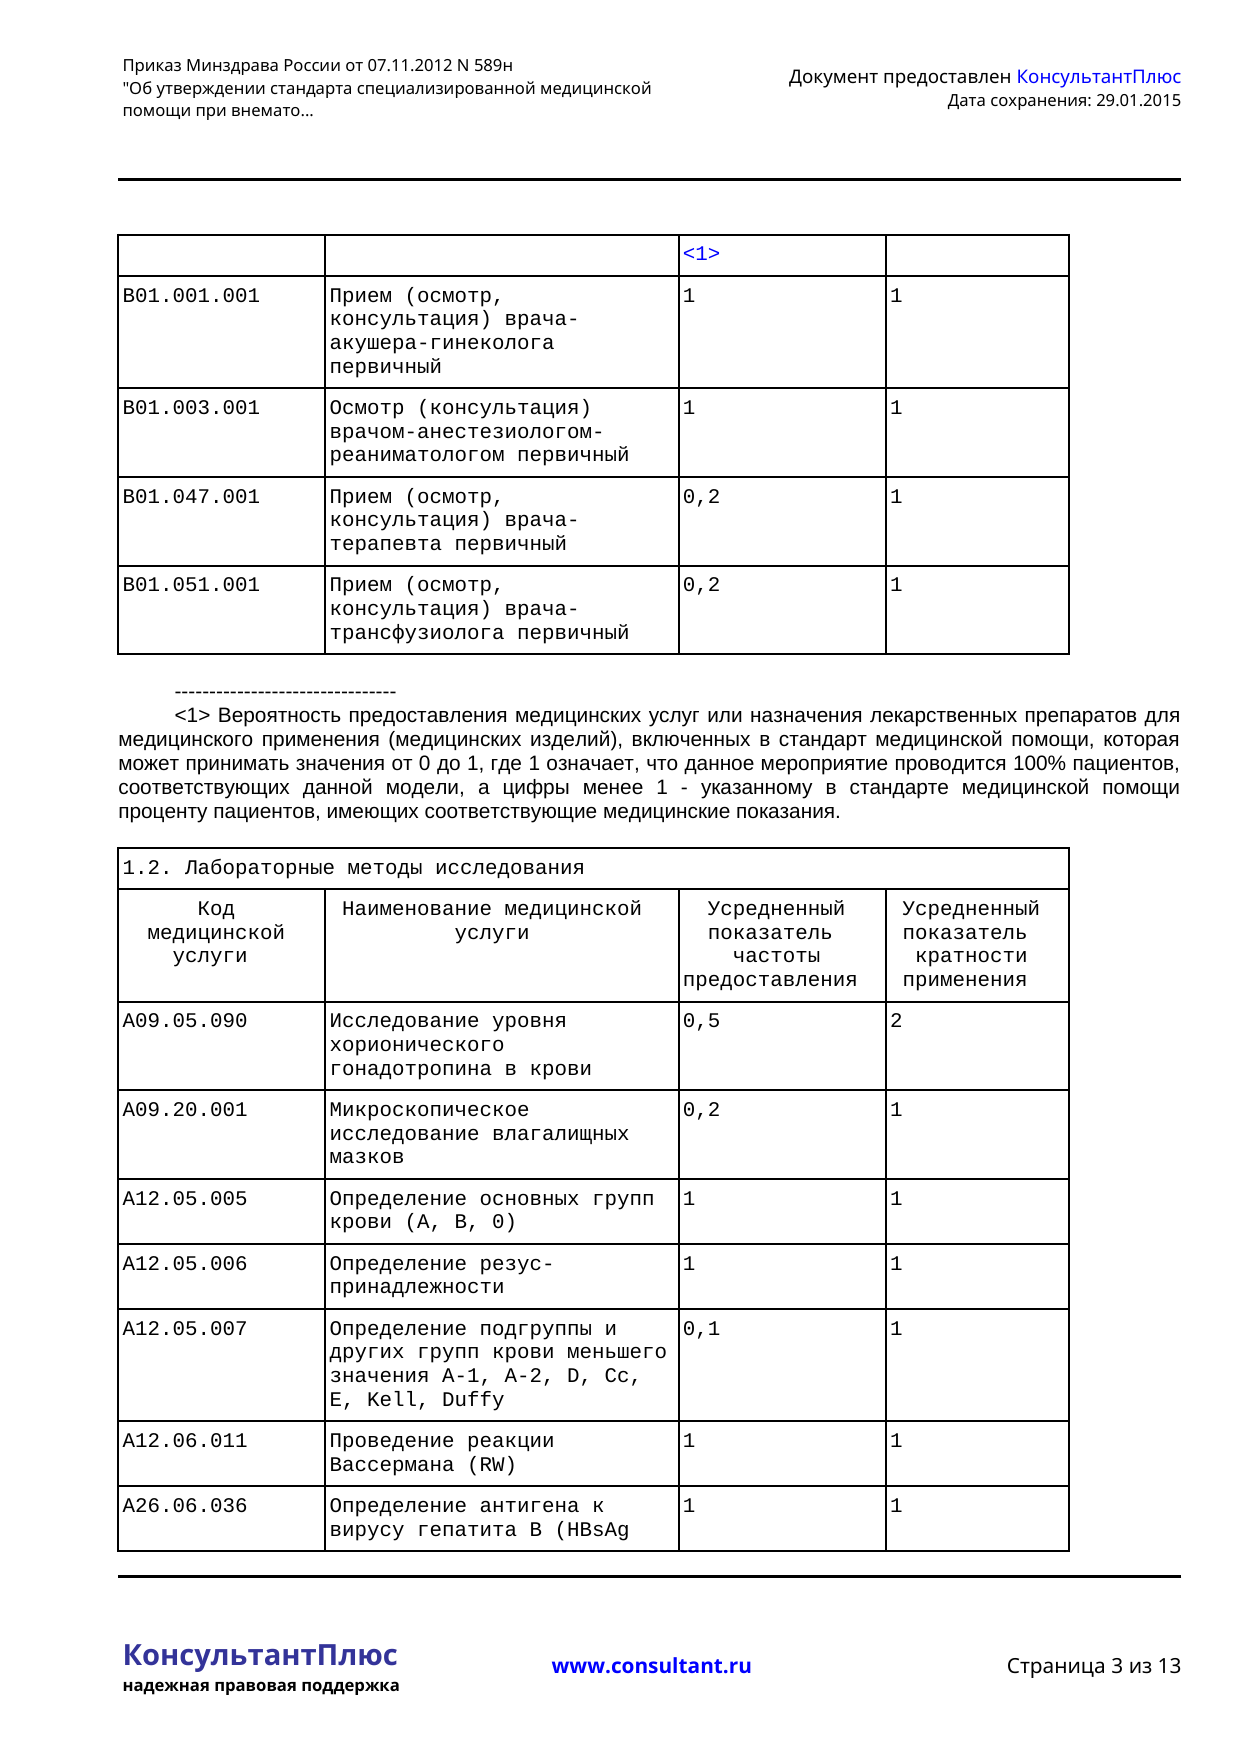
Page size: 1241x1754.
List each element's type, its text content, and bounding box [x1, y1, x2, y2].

table_cell B01.001.001 [119, 277, 324, 387]
table_cell A12.05.007 [119, 1310, 324, 1420]
table_cell 1 [887, 1422, 1068, 1485]
table_cell Прием (осмотр, консультация) врача- терапевта первичный [326, 478, 678, 564]
table_cell A26.06.036 [119, 1487, 324, 1550]
table_cell B01.051.001 [119, 567, 324, 653]
table_cell 1 [887, 567, 1068, 653]
table_cell Определение резус- принадлежности [326, 1245, 678, 1308]
table_cell Определение подгруппы и других групп крови меньшего значения A-1, A-2, D, Cc, E, Kell, Duffy [326, 1310, 678, 1420]
table_cell Наименование медицинской услуги [326, 890, 678, 1001]
table_cell A09.20.001 [119, 1091, 324, 1178]
table_cell 1 [887, 478, 1068, 564]
table_cell 0,2 [680, 1091, 885, 1178]
table_cell 1 [887, 1310, 1068, 1420]
table_header 1.2. Лабораторные методы исследования [119, 849, 1068, 888]
table_cell A09.05.090 [119, 1003, 324, 1089]
table_cell 0,2 [680, 567, 885, 653]
table_cell 1 [887, 1180, 1068, 1243]
table_cell 1 [680, 277, 885, 387]
table_cell 0,2 [680, 478, 885, 564]
table_cell 0,5 [680, 1003, 885, 1089]
text <1> Вероятность предоставления медицинских услуг или назначения лекарственных препаратов для медицинского применения (медицинских изделий), включенных в стандарт медицинской помощи, которая может принимать значения от 0 до 1, где 1 означает, что данное мероприятие проводится 100% пациентов, соответствующих данной модели, а цифры менее 1 - указанному в стандарте медицинской помощи проценту пациентов, имеющих соответствующие медицинские показания. [118, 703, 1181, 823]
table_cell Усредненный показатель частоты предоставления [680, 890, 885, 1001]
table_cell 1 [887, 1487, 1068, 1550]
table_cell 1 [680, 1245, 885, 1308]
table_cell A12.05.006 [119, 1245, 324, 1308]
table_cell 1 [887, 389, 1068, 476]
table_cell Определение основных групп крови (A, B, 0) [326, 1180, 678, 1243]
table_cell Код медицинской услуги [119, 890, 324, 1001]
table_cell 1 [887, 1245, 1068, 1308]
table_cell 1 [680, 389, 885, 476]
table_cell 1 [680, 1180, 885, 1243]
table_cell 1 [887, 277, 1068, 387]
table_cell B01.003.001 [119, 389, 324, 476]
table_cell A12.06.011 [119, 1422, 324, 1485]
table_cell Проведение реакции Вассермана (RW) [326, 1422, 678, 1485]
text -------------------------------- [118, 679, 1181, 703]
table_cell 1 [680, 1487, 885, 1550]
table_cell Исследование уровня хорионического гонадотропина в крови [326, 1003, 678, 1089]
table_cell Прием (осмотр, консультация) врача- акушера-гинеколога первичный [326, 277, 678, 387]
table_cell B01.047.001 [119, 478, 324, 564]
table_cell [887, 236, 1068, 275]
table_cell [326, 1487, 678, 1550]
table_cell Осмотр (консультация) врачом-анестезиологом- реаниматологом первичный [326, 389, 678, 476]
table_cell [326, 236, 678, 275]
table_cell Прием (осмотр, консультация) врача- трансфузиолога первичный [326, 567, 678, 653]
table_cell 1 [887, 1091, 1068, 1178]
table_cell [119, 236, 324, 275]
table_cell Микроскопическое исследование влагалищных мазков [326, 1091, 678, 1178]
table_cell A12.05.005 [119, 1180, 324, 1243]
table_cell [680, 236, 885, 275]
table_cell 1 [680, 1422, 885, 1485]
table_cell Усредненный показатель кратности применения [887, 890, 1068, 1001]
table_cell 0,1 [680, 1310, 885, 1420]
table_cell 2 [887, 1003, 1068, 1089]
